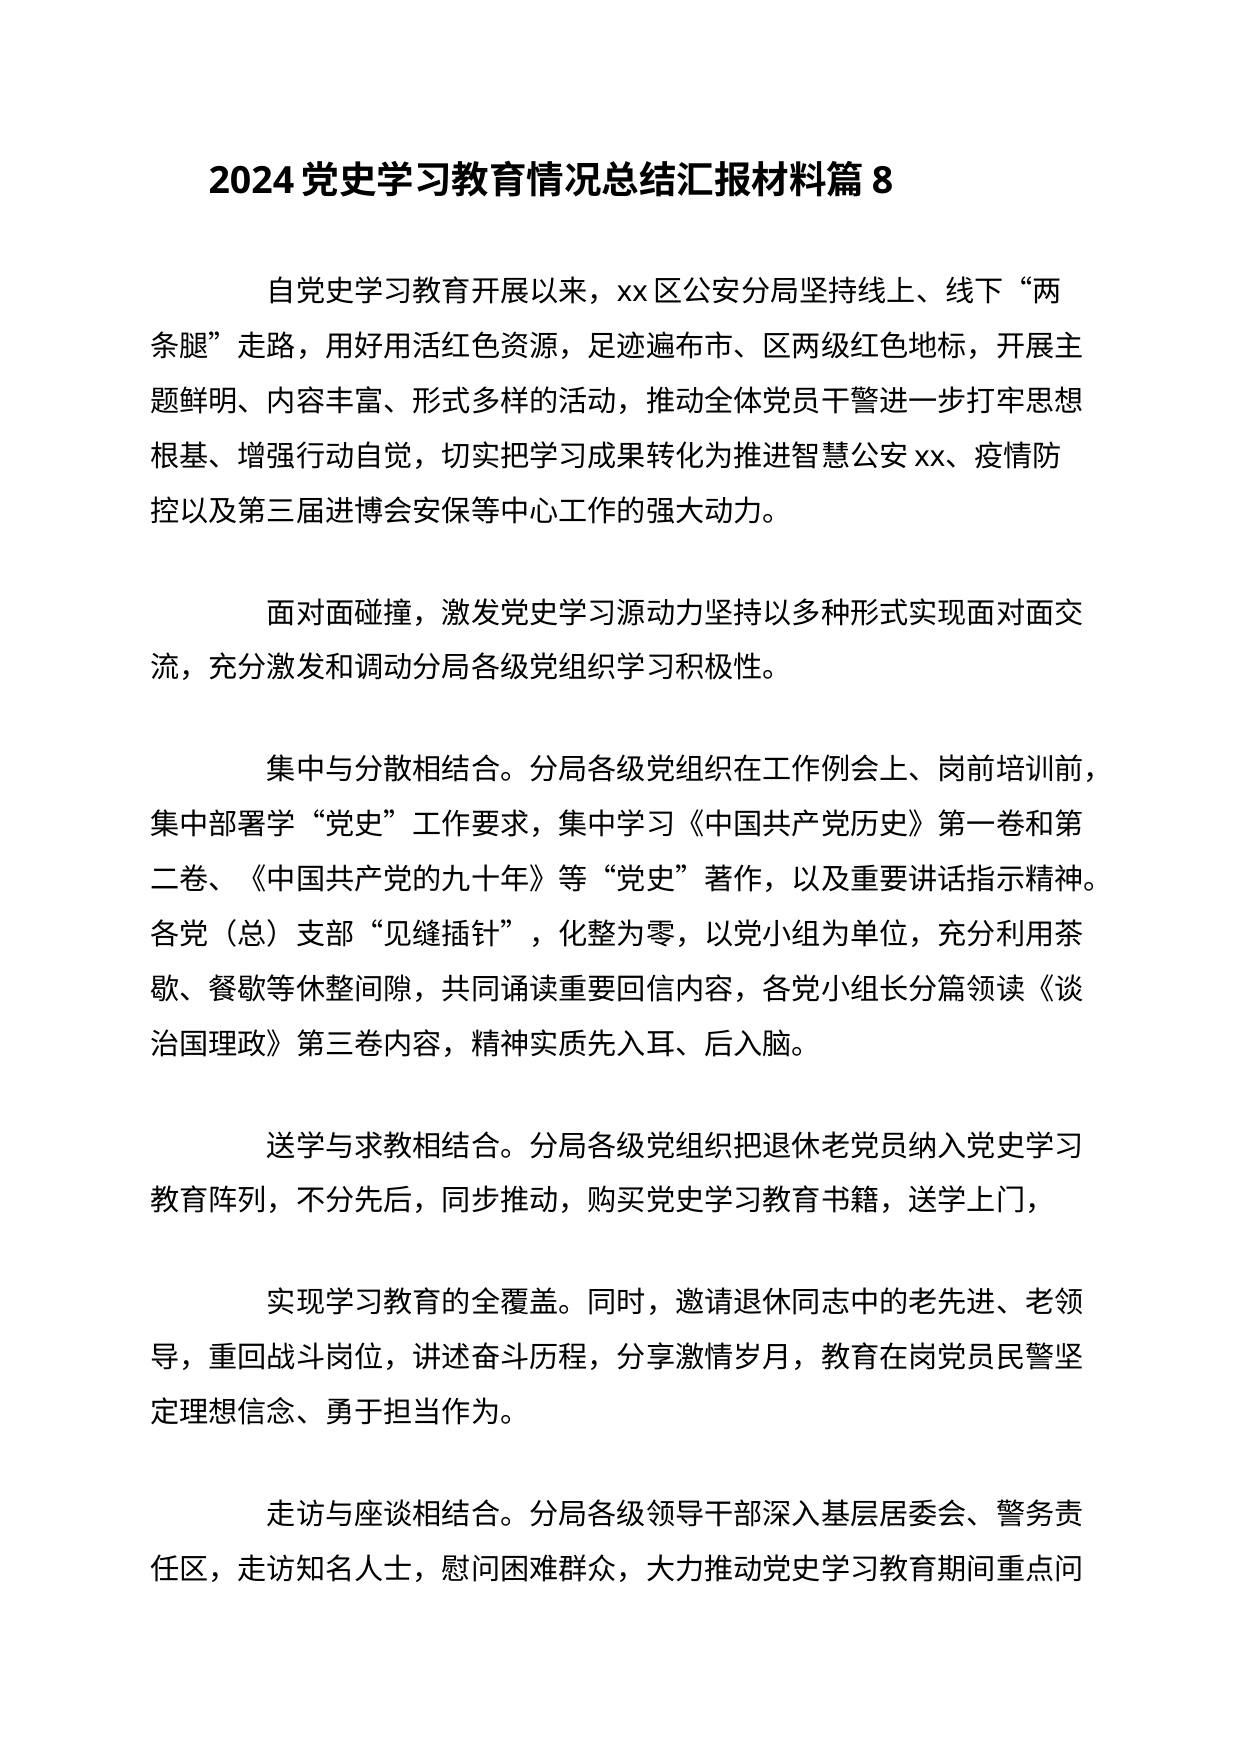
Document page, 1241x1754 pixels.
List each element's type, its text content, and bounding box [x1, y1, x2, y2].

text 实现学习教育的全覆盖。同时，邀请退休同志中的老先进、老领导，重回战斗岗位，讲述奋斗历程，分享激情岁月，教育在岗党员民警坚定理想信念、勇于担当作为。 [150, 1279, 1090, 1431]
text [150, 1490, 1090, 1587]
text 送学与求教相结合。分局各级党组织把退休老党员纳入党史学习教育阵列，不分先后，同步推动，购买党史学习教育书籍，送学上门， [150, 1122, 1090, 1219]
text 自党史学习教育开展以来，xx区公安分局坚持线上、线下“两条腿”走路，用好用活红色资源，足迹遍布市、区两级红色地标，开展主题鲜明、内容丰富、形式多样的活动，推动全体党员干警进一步打牢思想根基、增强行动自觉，切实把学习成果转化为推进智慧公安xx、疫情防控以及第三届进博会安保等中心工作的强大动力。 [150, 268, 1090, 530]
text 面对面碰撞，激发党史学习源动力坚持以多种形式实现面对面交流，充分激发和调动分局各级党组织学习积极性。 [150, 589, 1090, 686]
text 集中与分散相结合。分局各级党组织在工作例会上、岗前培训前，集中部署学“党史”工作要求，集中学习《中国共产党历史》第一卷和第二卷、《中国共产党的九十年》等“党史”著作，以及重要讲话指示精神。各党（总）支部“见缝插针”，化整为零，以党小组为单位，充分利用茶歇、餐歇等休整间隙，共同诵读重要回信内容，各党小组长分篇领读《谈治国理政》第三卷内容，精神实质先入耳、后入脑。 [150, 746, 1090, 1063]
text 2024党史学习教育情况总结汇报材料篇8 [150, 150, 1090, 204]
